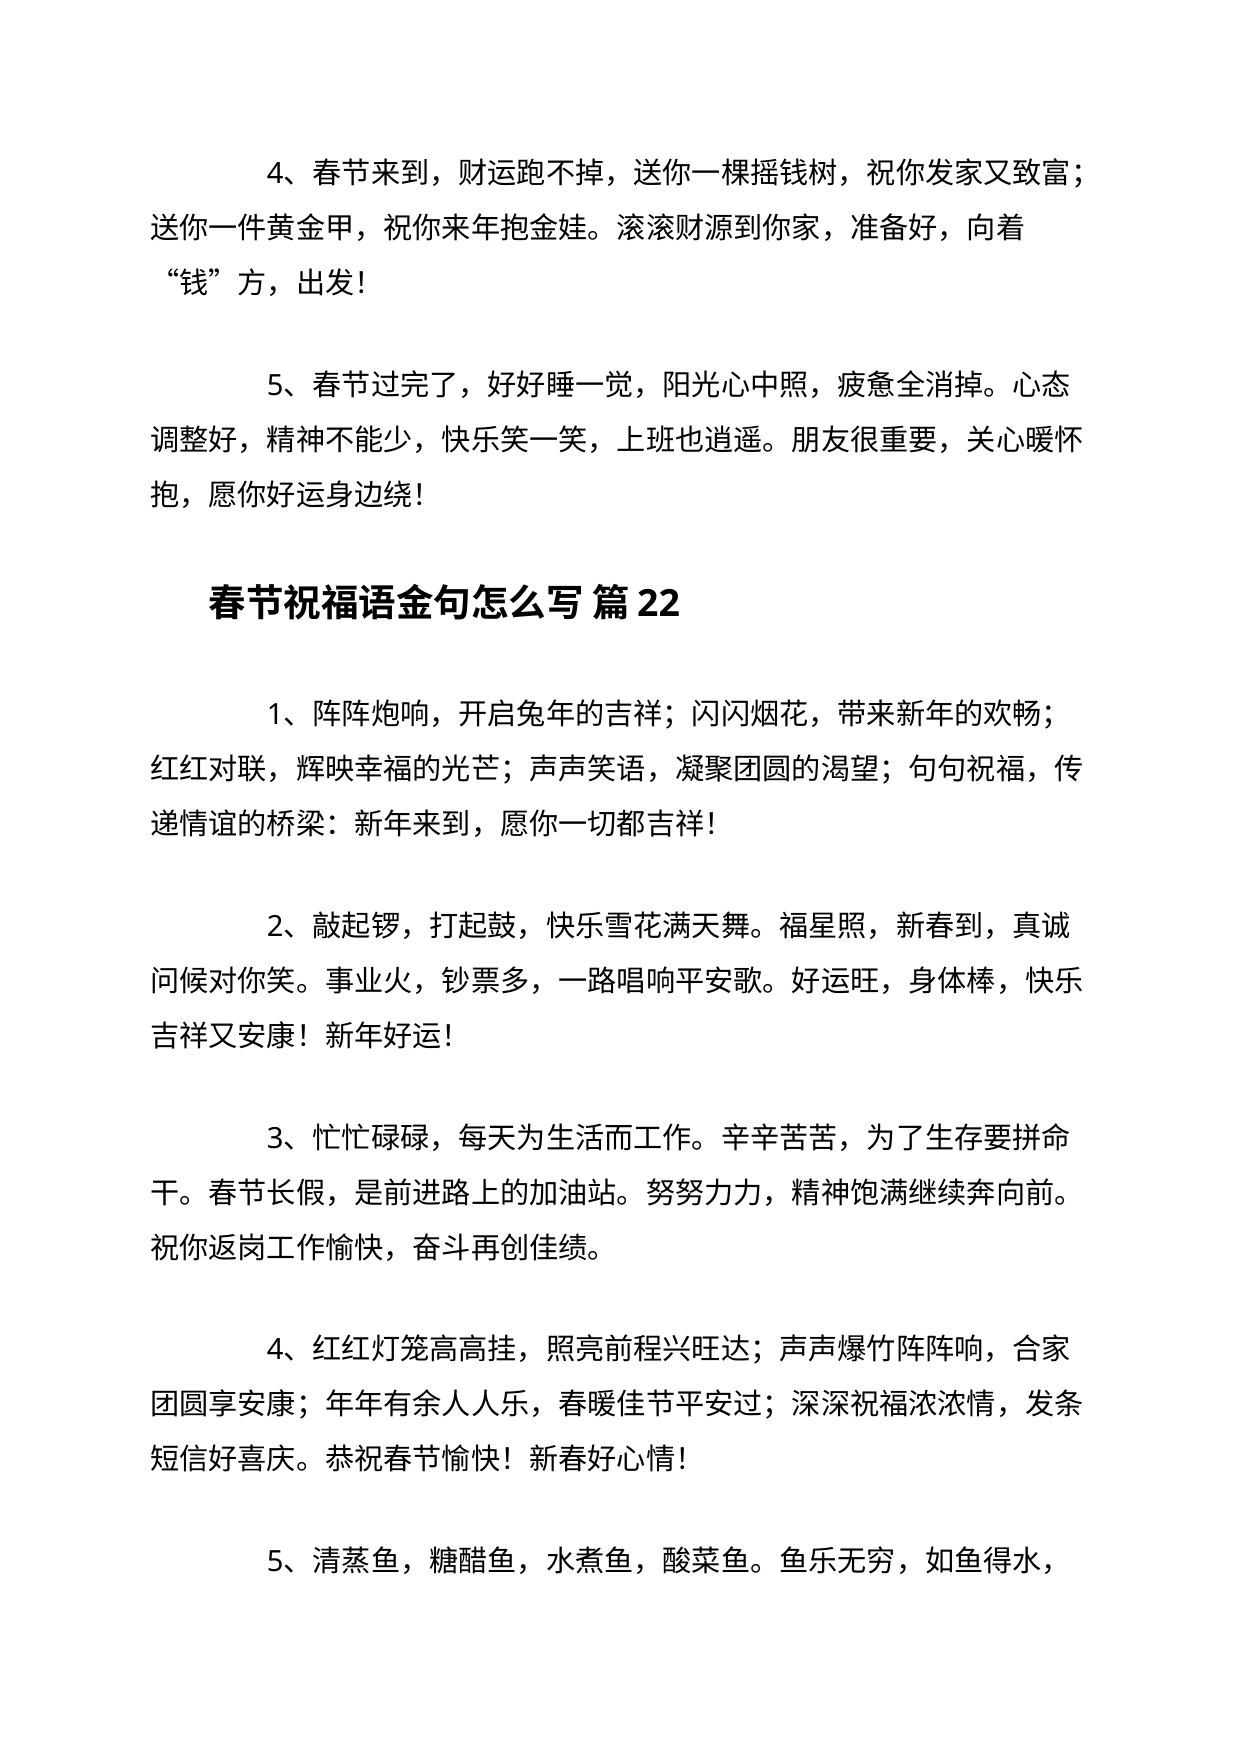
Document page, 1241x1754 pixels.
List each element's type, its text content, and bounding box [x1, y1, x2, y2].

text 4、春节来到，财运跑不掉，送你一棵摇钱树，祝你发家又致富；送你一件黄金甲，祝你来年抱金娃。滚滚财源到你家，准备好，向着“钱”方，出发！ [150, 150, 1090, 302]
text 1、阵阵炮响，开启兔年的吉祥；闪闪烟花，带来新年的欢畅；红红对联，辉映幸福的光芒；声声笑语，凝聚团圆的渴望；句句祝福，传递情谊的桥梁：新年来到，愿你一切都吉祥！ [150, 691, 1090, 843]
text 3、忙忙碌碌，每天为生活而工作。辛辛苦苦，为了生存要拼命干。春节长假，是前进路上的加油站。努努力力，精神饱满继续奔向前。祝你返岗工作愉快，奋斗再创佳绩。 [150, 1114, 1090, 1266]
text 5、春节过完了，好好睡一觉，阳光心中照，疲惫全消掉。心态调整好，精神不能少，快乐笑一笑，上班也逍遥。朋友很重要，关心暖怀抱，愿你好运身边绕！ [150, 362, 1090, 514]
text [150, 1538, 1090, 1580]
text 春节祝福语金句怎么写 篇22 [150, 573, 1090, 628]
text 4、红红灯笼高高挂，照亮前程兴旺达；声声爆竹阵阵响，合家团圆享安康；年年有余人人乐，春暖佳节平安过；深深祝福浓浓情，发条短信好喜庆。恭祝春节愉快！新春好心情！ [150, 1326, 1090, 1478]
text 2、敲起锣，打起鼓，快乐雪花满天舞。福星照，新春到，真诚问候对你笑。事业火，钞票多，一路唱响平安歌。好运旺，身体棒，快乐吉祥又安康！新年好运！ [150, 903, 1090, 1055]
